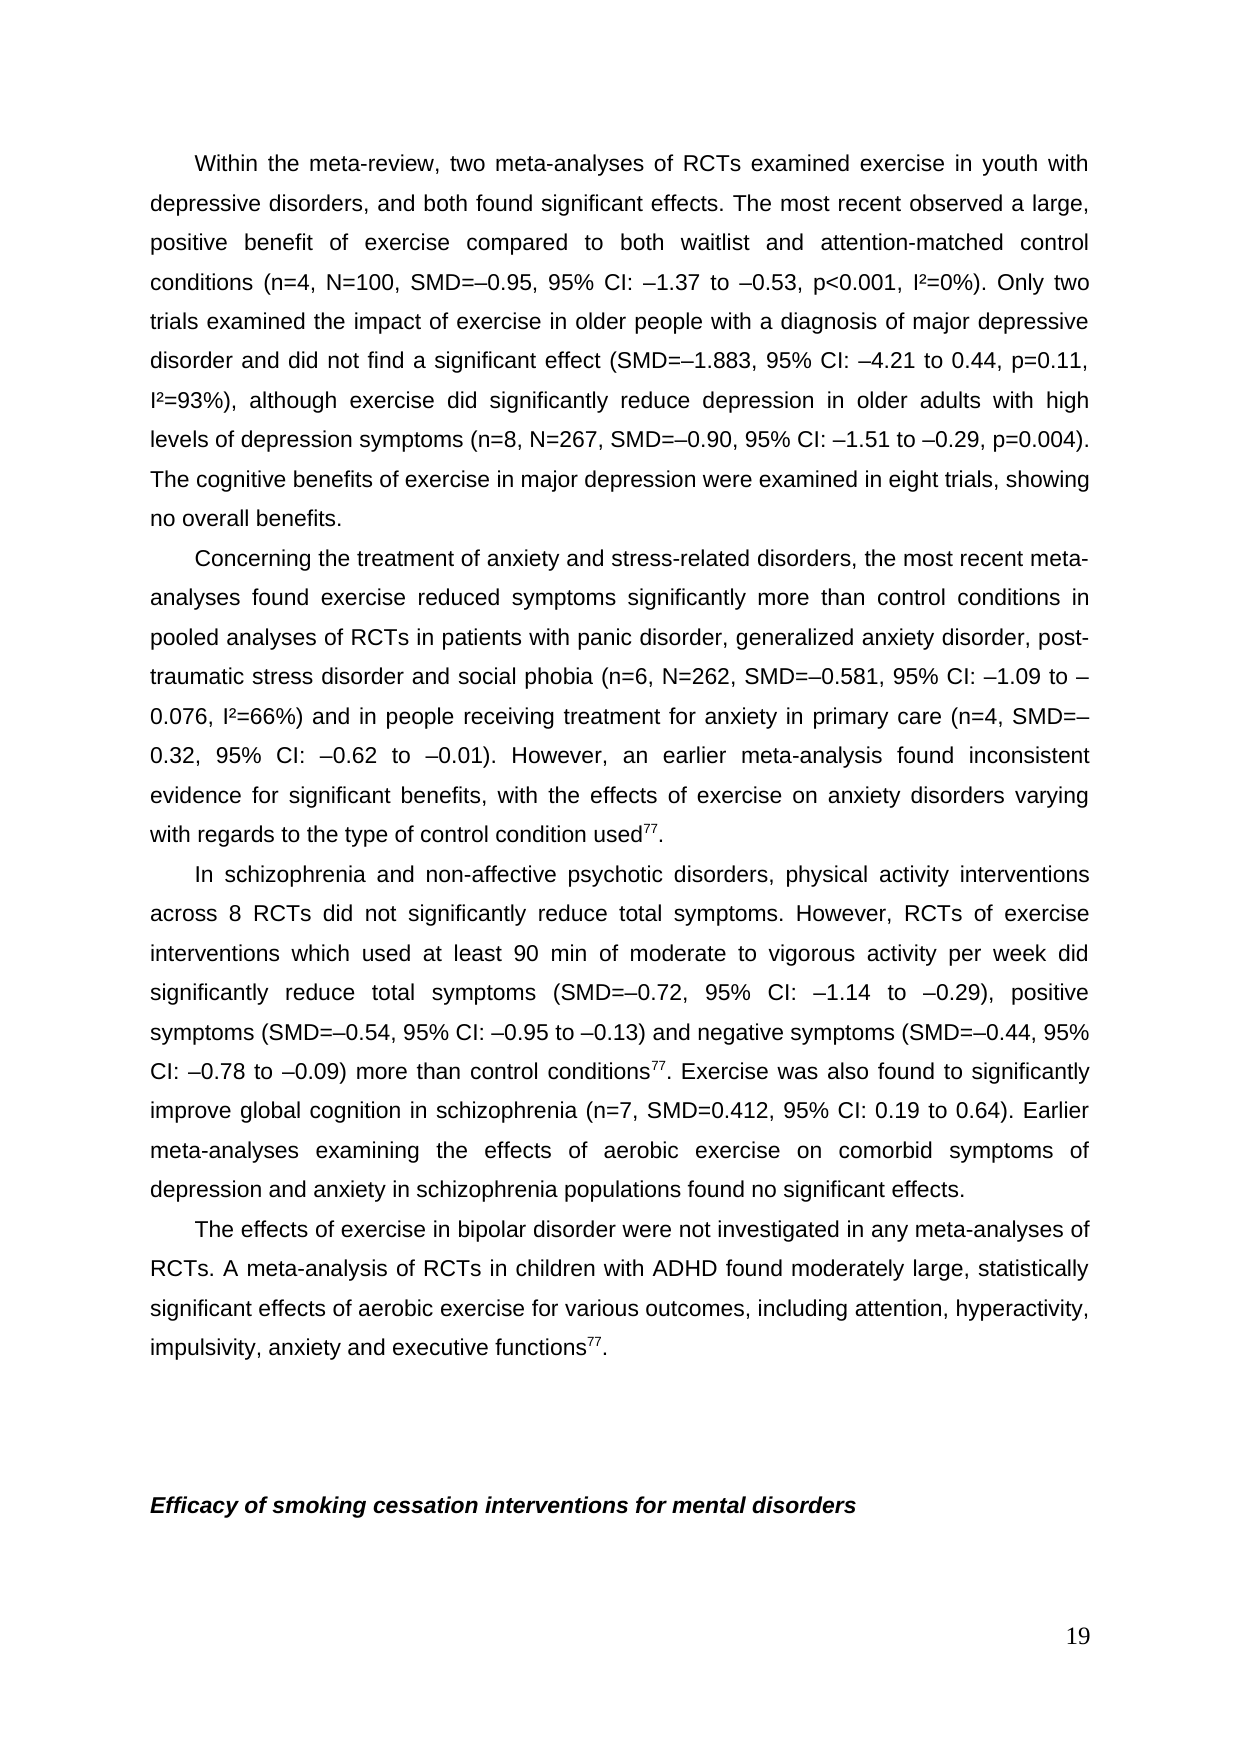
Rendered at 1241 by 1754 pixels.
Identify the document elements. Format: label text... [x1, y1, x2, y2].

text Within the meta-review, two meta-analyses of RCTs examined exercise in youth with depressive disorders, and both found significant effects. The most recent observed a large, positive benefit of exercise compared to both waitlist and attention-matched control conditions (n=4, N=100, SMD=–0.95, 95% CI: –1.37 to –0.53, p<0.001, I²=0%). Only two trials examined the impact of exercise in older people with a diagnosis of major depressive disorder and did not find a significant effect (SMD=–1.883, 95% CI: –4.21 to 0.44, p=0.11, I²=93%), although exercise did significantly reduce depression in older adults with high levels of depression symptoms (n=8, N=267, SMD=–0.90, 95% CI: –1.51 to –0.29, p=0.004). The cognitive benefits of exercise in major depression were examined in eight trials, showing no overall benefits. [150, 150, 1090, 532]
text The effects of exercise in bipolar disorder were not investigated in any meta-analyses of RCTs. A meta-analysis of RCTs in children with ADHD found moderately large, statistically significant effects of aerobic exercise for various outcomes, including attention, hyperactivity, impulsivity, anxiety and executive functions77. [150, 1216, 1090, 1361]
text Concerning the treatment of anxiety and stress-related disorders, the most recent meta-analyses found exercise reduced symptoms significantly more than control conditions in pooled analyses of RCTs in patients with panic disorder, generalized anxiety disorder, post-traumatic stress disorder and social phobia (n=6, N=262, SMD=–0.581, 95% CI: –1.09 to –0.076, I²=66%) and in people receiving treatment for anxiety in primary care (n=4, SMD=–0.32, 95% CI: –0.62 to –0.01). However, an earlier meta-analysis found inconsistent evidence for significant benefits, with the effects of exercise on anxiety disorders varying with regards to the type of control condition used77. [150, 545, 1090, 847]
text In schizophrenia and non-affective psychotic disorders, physical activity interventions across 8 RCTs did not significantly reduce total symptoms. However, RCTs of exercise interventions which used at least 90 min of moderate to vigorous activity per week did significantly reduce total symptoms (SMD=–0.72, 95% CI: –1.14 to –0.29), positive symptoms (SMD=–0.54, 95% CI: –0.95 to –0.13) and negative symptoms (SMD=–0.44, 95% CI: –0.78 to –0.09) more than control conditions77. Exercise was also found to significantly improve global cognition in schizophrenia (n=7, SMD=0.412, 95% CI: 0.19 to 0.64). Earlier meta-analyses examining the effects of aerobic exercise on comorbid symptoms of depression and anxiety in schizophrenia populations found no significant effects. [150, 861, 1090, 1203]
text Efficacy of smoking cessation interventions for mental disorders [150, 1492, 1090, 1519]
